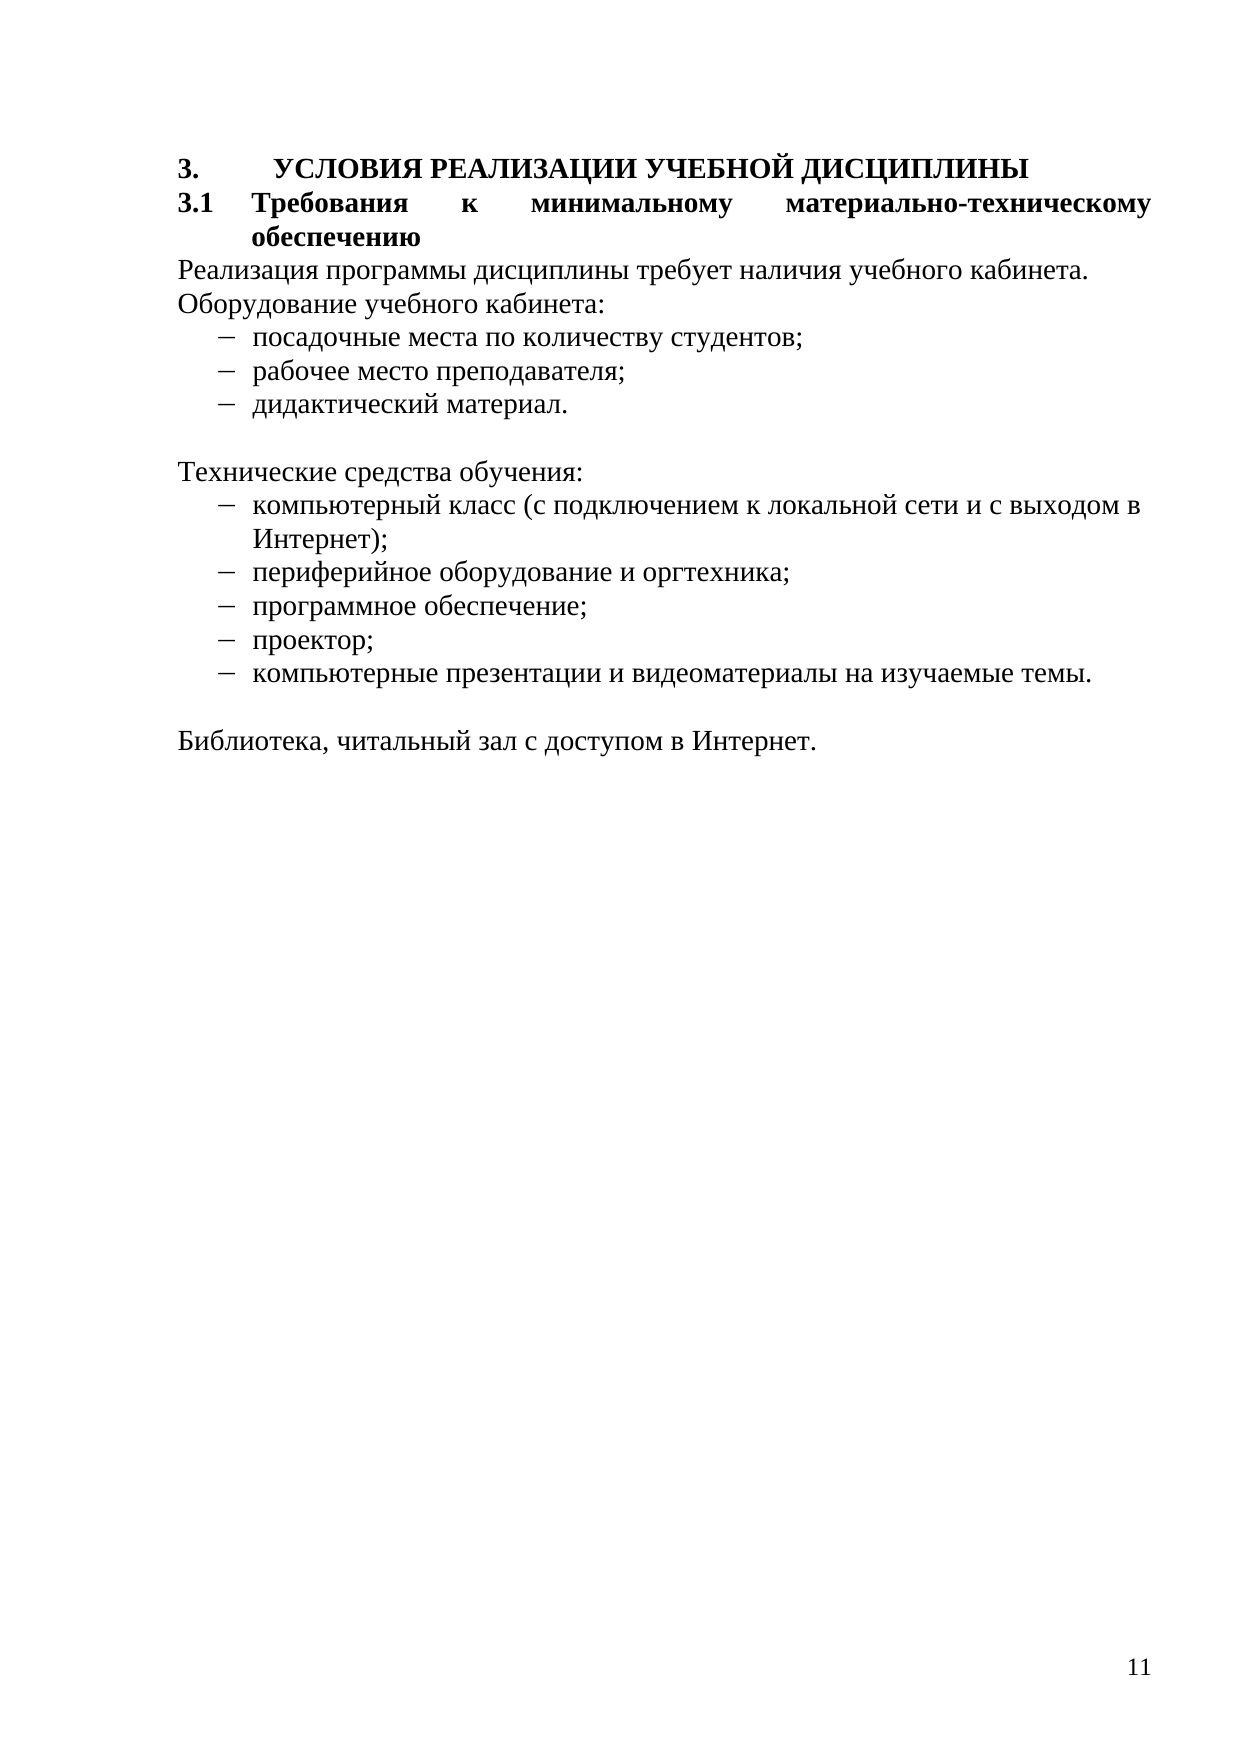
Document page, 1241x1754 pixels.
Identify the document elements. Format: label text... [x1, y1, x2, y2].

list компьютерные презентации и видеоматериалы на изучаемые темы. [215, 656, 1152, 689]
list дидактический материал. [215, 387, 1152, 420]
list компьютерный класс (с подключением к локальной сети и с выходом в Интернет); [215, 487, 1152, 554]
list посадочные места по количеству студентов; [215, 319, 1152, 353]
text Реализация программы дисциплины требует наличия учебного кабинета. [177, 252, 1152, 286]
text Технические средства обучения: [177, 454, 1152, 487]
list программное обеспечение; [215, 588, 1152, 622]
list периферийное оборудование и оргтехника; [215, 554, 1152, 588]
list рабочее место преподавателя; [215, 353, 1152, 387]
text Библиотека, читальный зал с доступом в Интернет. [177, 723, 1152, 756]
text Оборудование учебного кабинета: [177, 286, 1152, 319]
list проектор; [215, 622, 1152, 656]
subtitle 3. условия реализации УЧЕБНОЙ дисциплины [177, 152, 1152, 185]
text 3.1 Требования к минимальному материально-техническому обеспечению [177, 185, 1152, 252]
